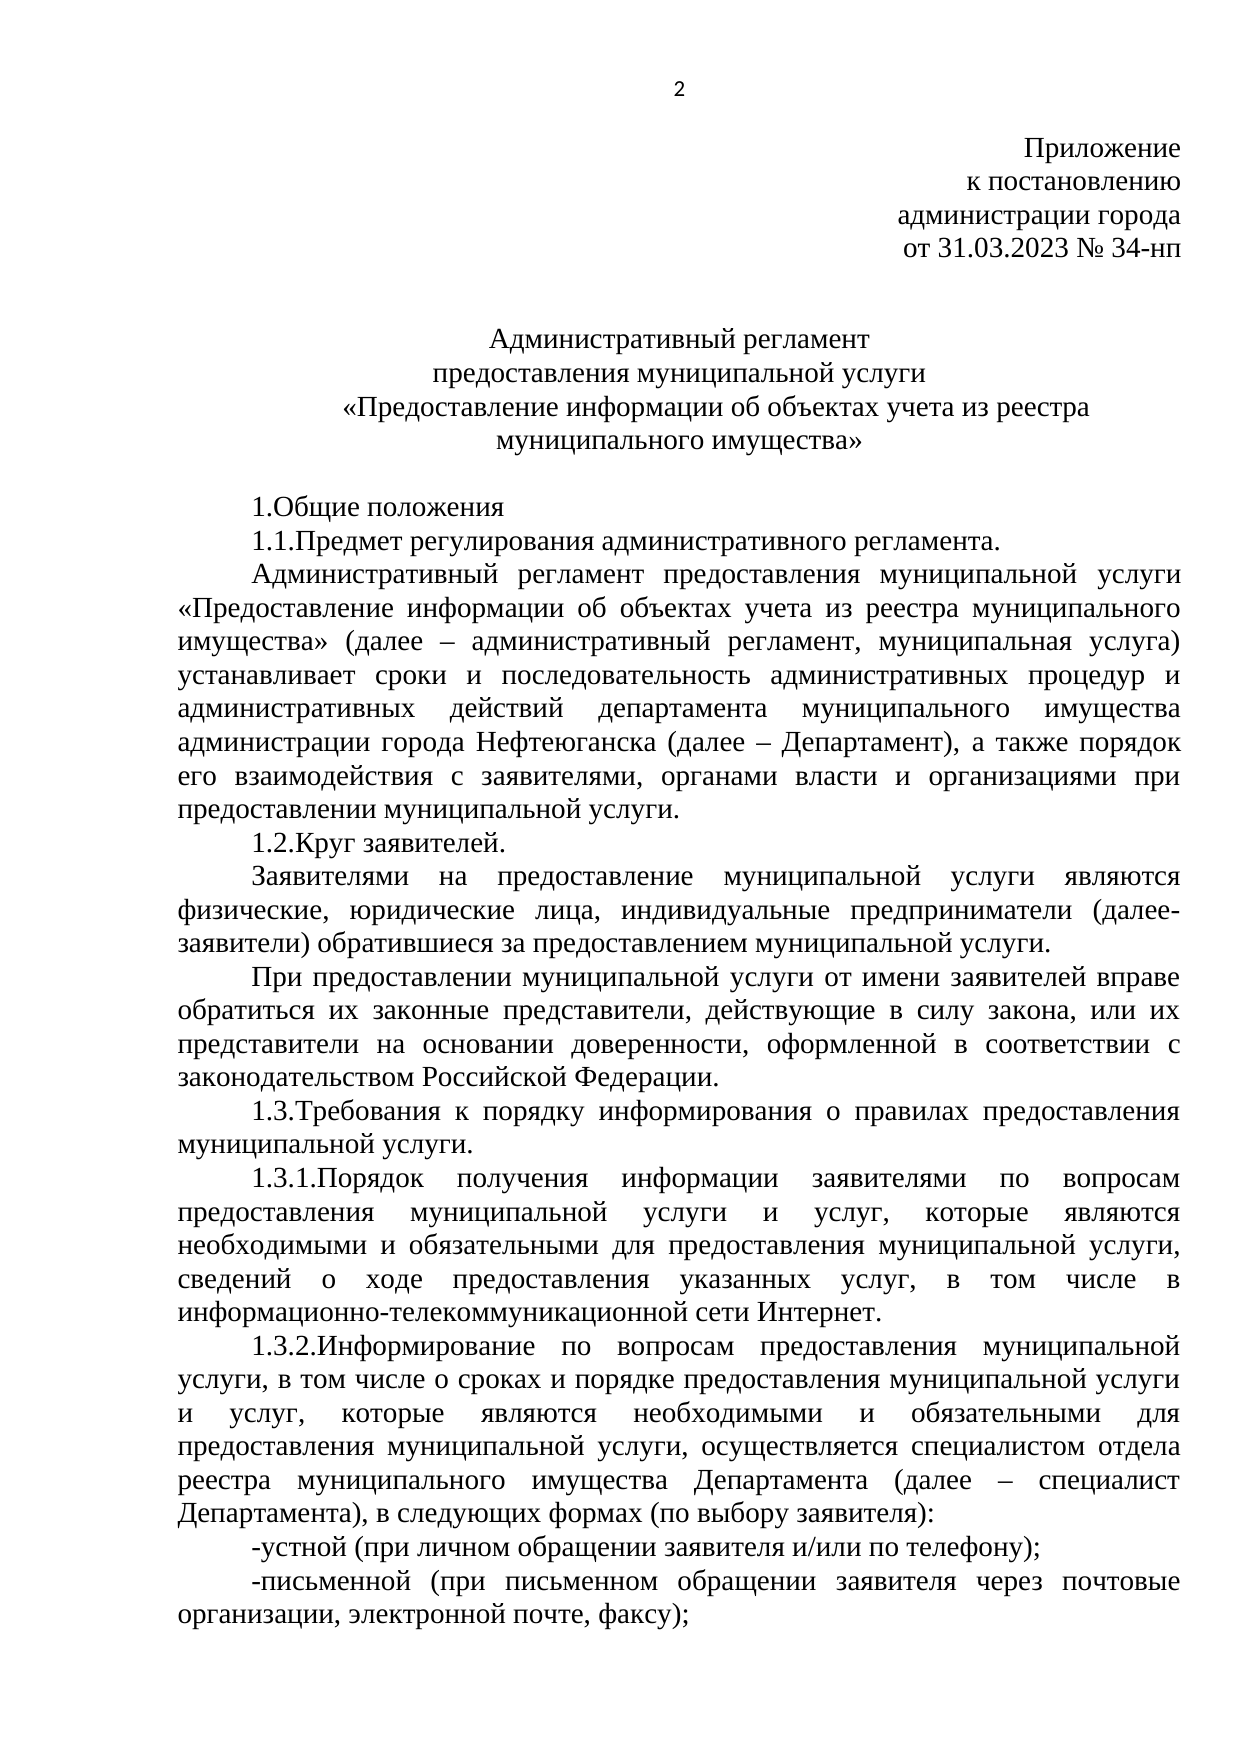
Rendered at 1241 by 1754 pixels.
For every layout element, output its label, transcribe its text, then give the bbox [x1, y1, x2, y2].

text 1.Общие положения [177, 489, 1181, 523]
text 1.1.Предмет регулирования административного регламента. [177, 523, 1181, 556]
text Административный регламент предоставления муниципальной услуги «Предоставление информации об объектах учета из реестра муниципального имущества» (далее – административный регламент, муниципальная услуга) устанавливает сроки и последовательность административных процедур и административных действий департамента муниципального имущества администрации города Нефтеюганска (далее – Департамент), а также порядок его взаимодействия с заявителями, органами власти и организациями при предоставлении муниципальной услуги. [177, 556, 1181, 825]
text Приложение [886, 130, 1181, 163]
text от 31.03.2023 № 34-нп [886, 231, 1181, 264]
text предоставления муниципальной услуги [177, 355, 1181, 389]
text 1.3.2.Информирование по вопросам предоставления муниципальной услуги, в том числе о сроках и порядке предоставления муниципальной услуги и услуг, которые являются необходимыми и обязательными для предоставления муниципальной услуги, осуществляется специалистом отдела реестра муниципального имущества Департамента (далее – специалист Департамента), в следующих формах (по выбору заявителя): [177, 1328, 1181, 1529]
text 1.2.Круг заявителей. [177, 825, 1181, 858]
text -устной (при личном обращении заявителя и/или по телефону); [177, 1529, 1181, 1563]
text 1.3.1.Порядок получения информации заявителями по вопросам предоставления муниципальной услуги и услуг, которые являются необходимыми и обязательными для предоставления муниципальной услуги, сведений о ходе предоставления указанных услуг, в том числе в информационно-телекоммуникационной сети Интернет. [177, 1160, 1181, 1328]
text При предоставлении муниципальной услуги от имени заявителей вправе обратиться их законные представители, действующие в силу закона, или их представители на основании доверенности, оформленной в соответствии с законодательством Российской Федерации. [177, 959, 1181, 1093]
text Административный регламент [177, 322, 1181, 355]
text -письменной (при письменном обращении заявителя через почтовые организации, электронной почте, факсу); [177, 1563, 1181, 1630]
text Заявителями на предоставление муниципальной услуги являются физические, юридические лица, индивидуальные предприниматели (далее-заявители) обратившиеся за предоставлением муниципальной услуги. [177, 858, 1181, 959]
text к постановлению администрации города [886, 163, 1181, 231]
text 1.3.Требования к порядку информирования о правилах предоставления муниципальной услуги. [177, 1093, 1181, 1160]
text «Предоставление информации об объектах учета из реестра муниципального имущества» [177, 389, 1181, 456]
